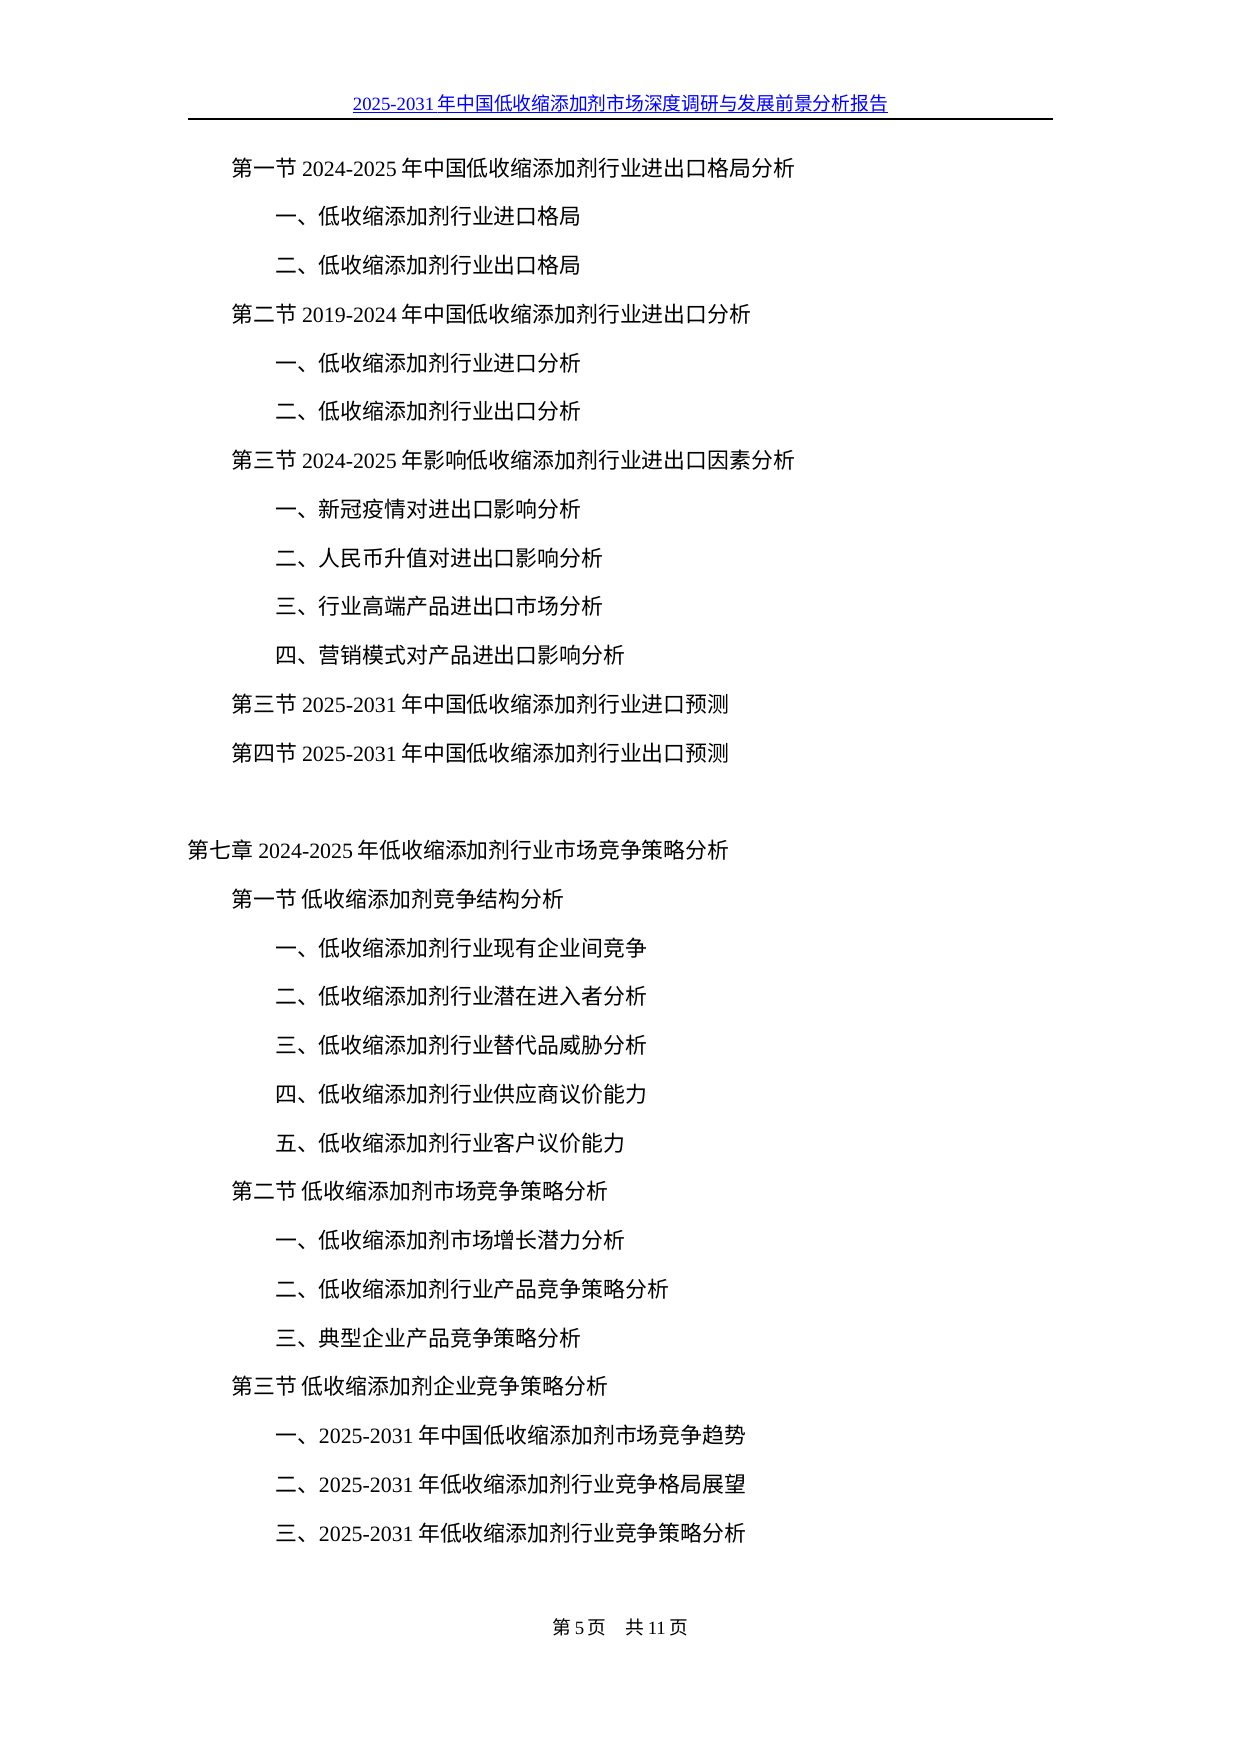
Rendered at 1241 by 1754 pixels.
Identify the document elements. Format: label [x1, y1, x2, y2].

text [187, 150, 1053, 1548]
